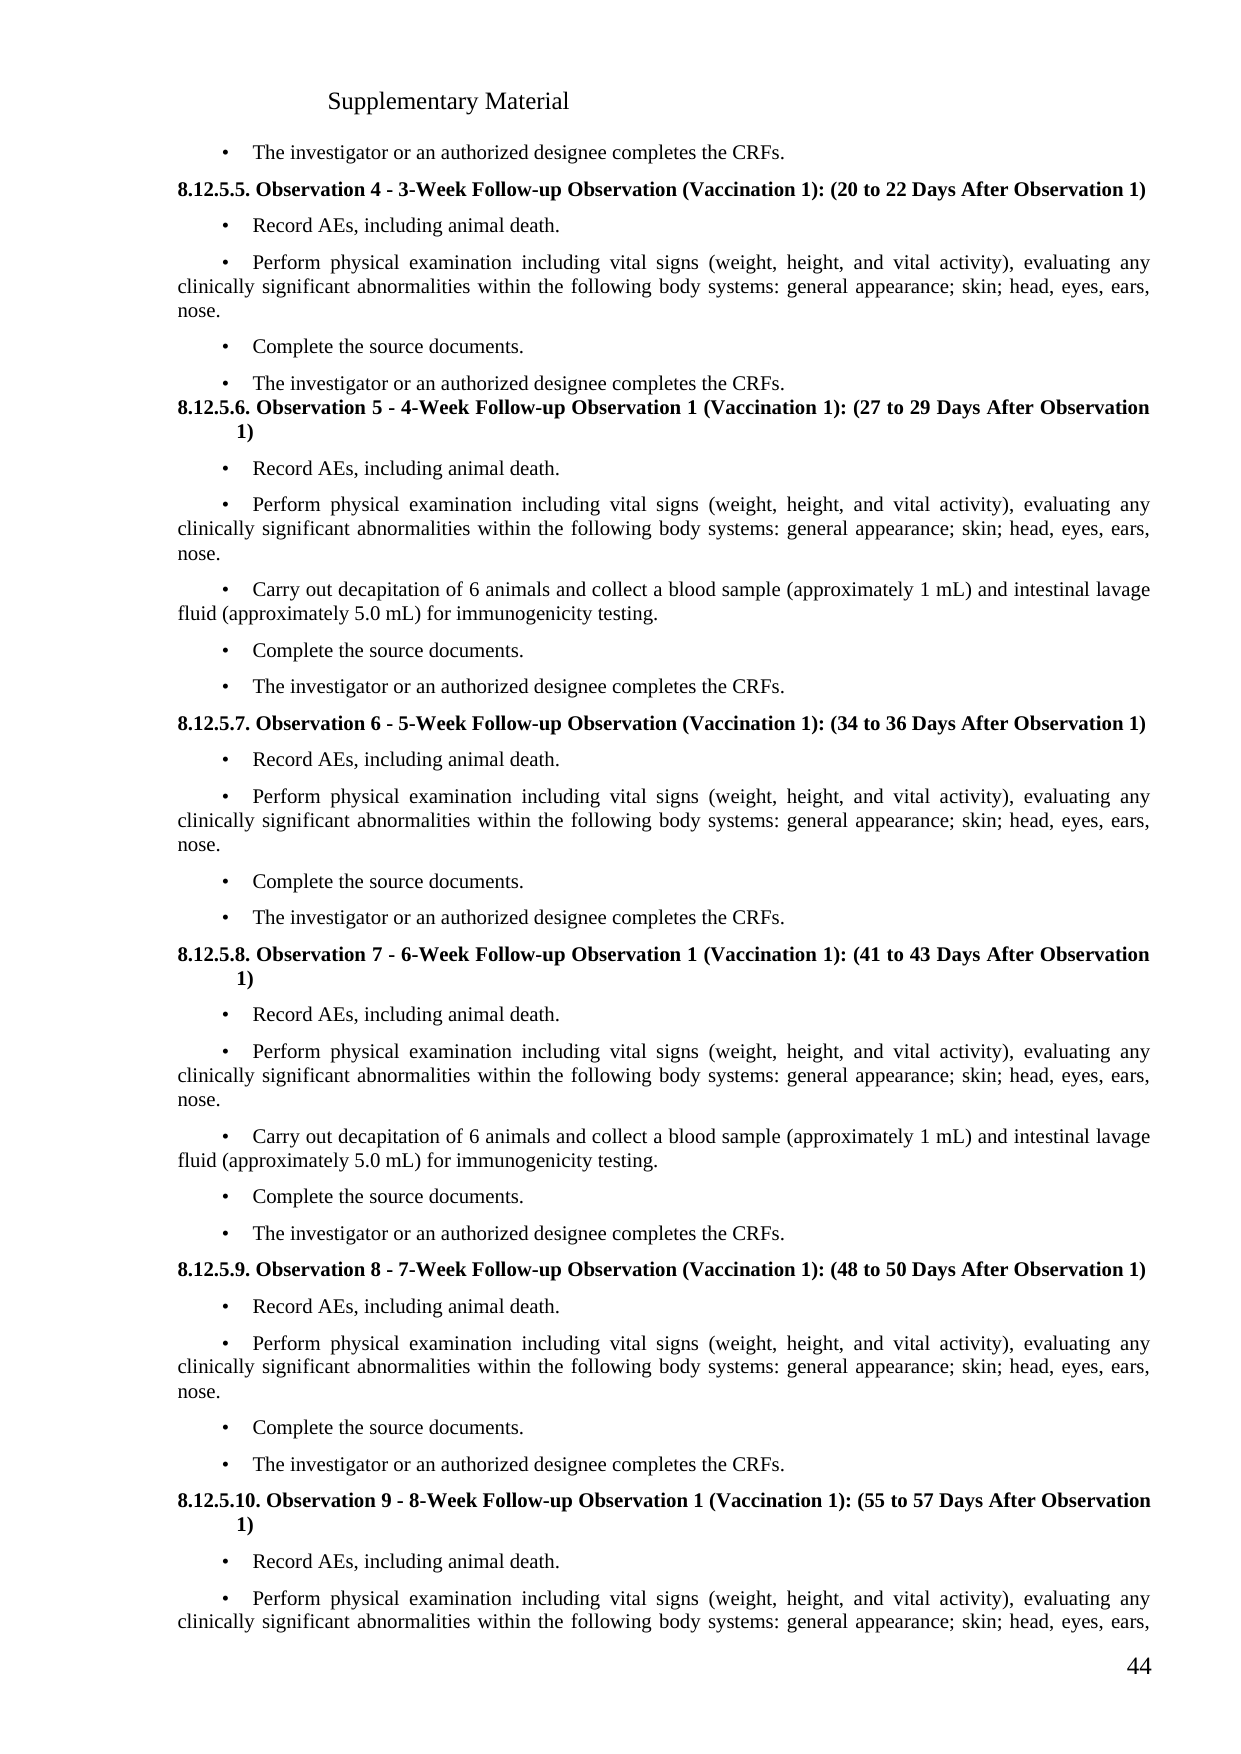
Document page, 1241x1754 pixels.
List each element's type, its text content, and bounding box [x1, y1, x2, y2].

text • The investigator or an authorized designee completes the CRFs. [177, 905, 1152, 929]
text • Complete the source documents. [177, 334, 1152, 358]
text • Record AEs, including animal death. [177, 1549, 1152, 1573]
text • Record AEs, including animal death. [177, 213, 1152, 237]
text • The investigator or an authorized designee completes the CRFs. [177, 1452, 1152, 1476]
text • Record AEs, including animal death. [177, 1294, 1152, 1318]
subtitle 8.12.5.8. Observation 7 - 6-Week Follow-up Observation 1 (Vaccination 1): (41 to 43 Days After Observation 1) [177, 942, 1152, 990]
subtitle 8.12.5.9. Observation 8 - 7-Week Follow-up Observation (Vaccination 1): (48 to 50 Days After Observation 1) [177, 1257, 1152, 1281]
text • Carry out decapitation of 6 animals and collect a blood sample (approximately 1 mL) and intestinal lavage fluid (approximately 5.0 mL) for immunogenicity testing. [177, 1123, 1152, 1172]
text • Complete the source documents. [177, 868, 1152, 893]
text • Complete the source documents. [177, 638, 1152, 662]
subtitle 8.12.5.10. Observation 9 - 8-Week Follow-up Observation 1 (Vaccination 1): (55 to 57 Days After Observation 1) [177, 1488, 1152, 1536]
subtitle 8.12.5.7. Observation 6 - 5-Week Follow-up Observation (Vaccination 1): (34 to 36 Days After Observation 1) [177, 711, 1152, 735]
text • Complete the source documents. [177, 1415, 1152, 1439]
subtitle 8.12.5.6. Observation 5 - 4-Week Follow-up Observation 1 (Vaccination 1): (27 to 29 Days After Observation 1) [177, 395, 1152, 443]
text • The investigator or an authorized designee completes the CRFs. [177, 140, 1152, 164]
text • Record AEs, including animal death. [177, 456, 1152, 480]
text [177, 1585, 1152, 1633]
subtitle 8.12.5.5. Observation 4 - 3-Week Follow-up Observation (Vaccination 1): (20 to 22 Days After Observation 1) [177, 177, 1152, 201]
text • The investigator or an authorized designee completes the CRFs. [177, 1221, 1152, 1245]
text • The investigator or an authorized designee completes the CRFs. [177, 674, 1152, 698]
text • The investigator or an authorized designee completes the CRFs. [177, 371, 1152, 395]
text • Complete the source documents. [177, 1184, 1152, 1208]
text • Record AEs, including animal death. [177, 747, 1152, 771]
text • Record AEs, including animal death. [177, 1002, 1152, 1026]
text • Carry out decapitation of 6 animals and collect a blood sample (approximately 1 mL) and intestinal lavage fluid (approximately 5.0 mL) for immunogenicity testing. [177, 577, 1152, 625]
